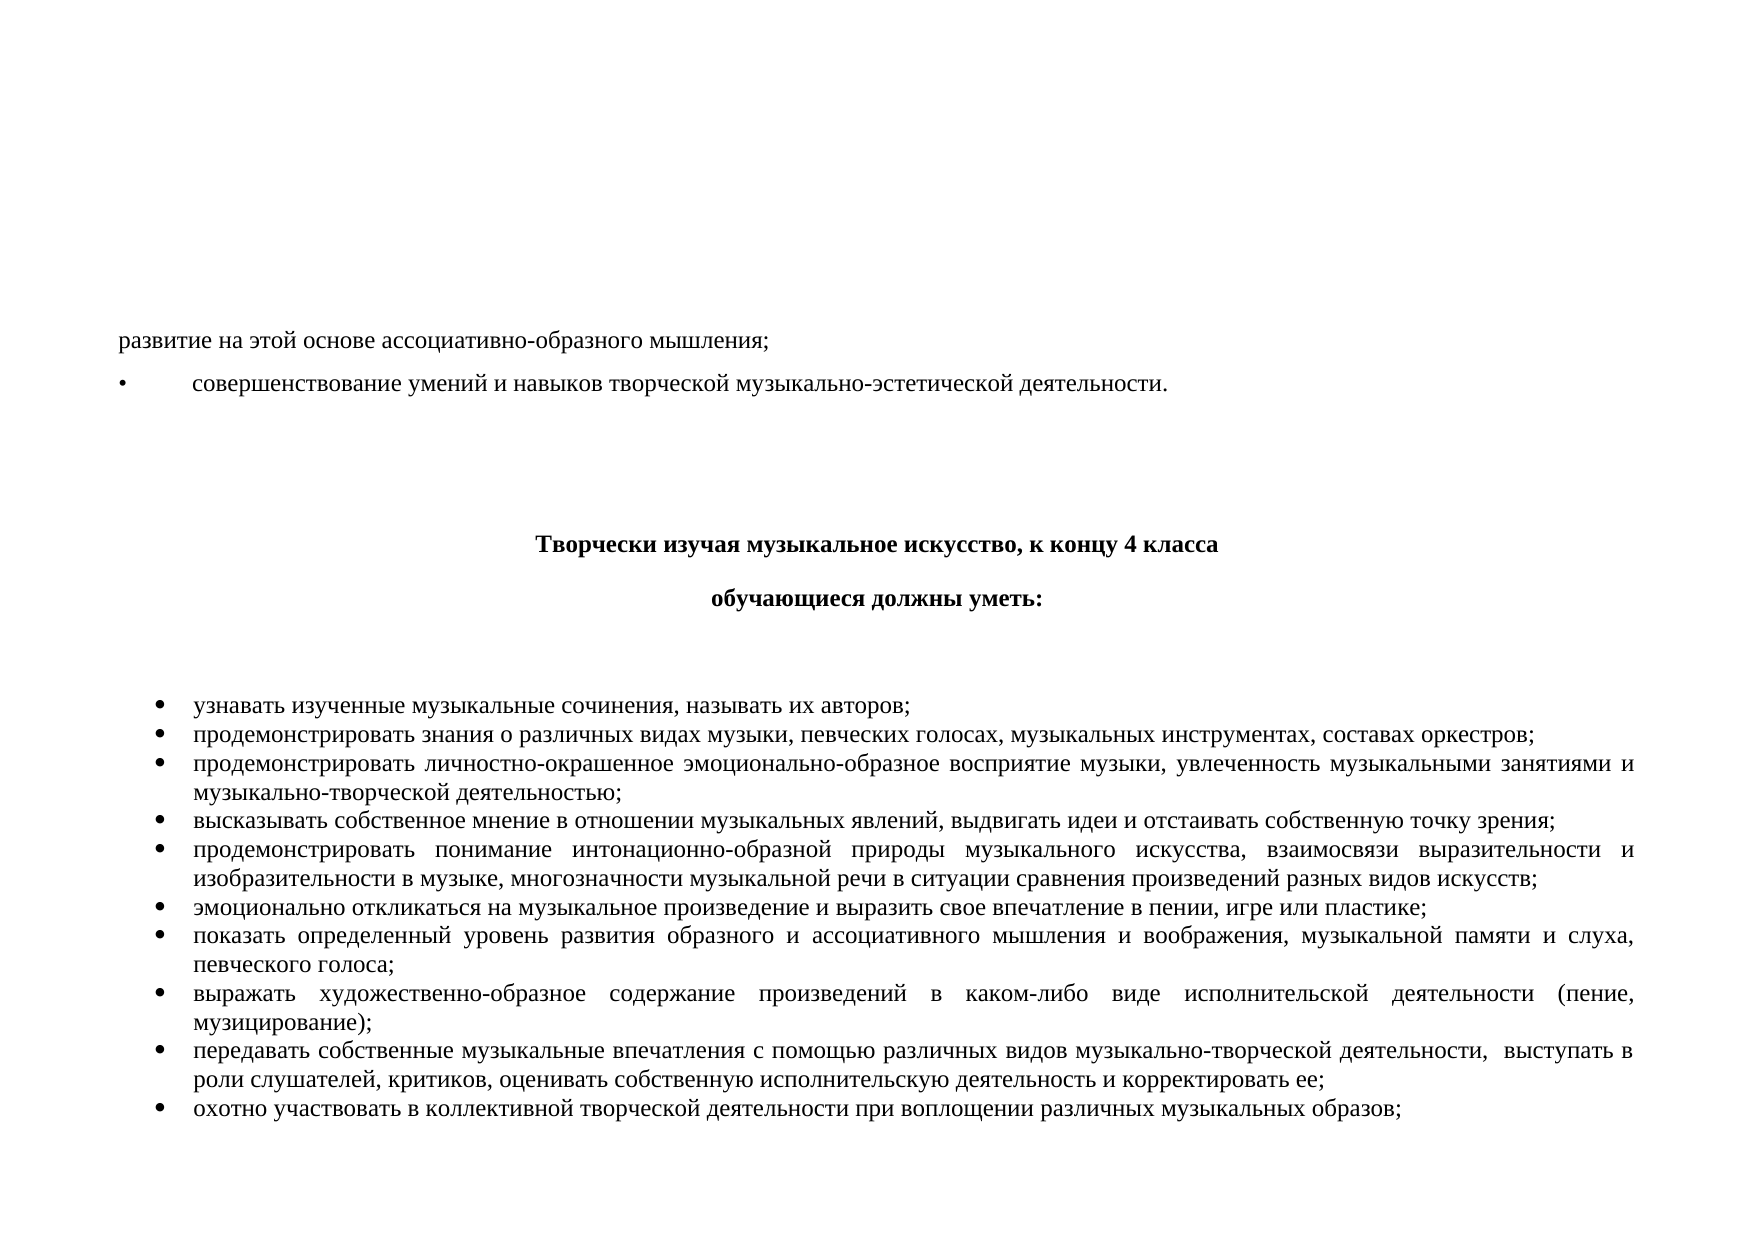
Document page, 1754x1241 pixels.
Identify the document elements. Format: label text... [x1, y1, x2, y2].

text Творчески изучая музыкальное искусство, к концу 4 класса [118, 529, 1636, 558]
list продемонстрировать понимание интонационно-образной природы музыкального искусства, взаимосвязи выразительности и изобразительности в музыке, многозначности музыкальной речи в ситуации сравнения произведений разных видов искусств; [156, 834, 1636, 892]
list охотно участвовать в коллективной творческой деятельности при воплощении различных музыкальных образов; [156, 1093, 1636, 1122]
list выражать художественно-образное содержание произведений в каком-либо виде исполнительской деятельности (пение, музицирование); [156, 978, 1636, 1036]
list высказывать собственное мнение в отношении музыкальных явлений, выдвигать идеи и отстаивать собственную точку зрения; [156, 806, 1636, 834]
list показать определенный уровень развития образного и ассоциативного мышления и воображения, музыкальной памяти и слуха, певческого голоса; [156, 921, 1636, 978]
list передавать собственные музыкальные впечатления с помощью различных видов музыкально-творческой деятельности, выступать в роли слушателей, критиков, оценивать собственную исполнительскую деятельность и корректировать ее; [156, 1036, 1636, 1093]
list продемонстрировать личностно-окрашенное эмоционально-образное восприятие музыки, увлеченность музыкальными занятиями и музыкально-творческой деятельностью; [156, 748, 1636, 806]
text обучающиеся должны уметь: [118, 583, 1636, 612]
list совершенствование умений и навыков творческой музыкально-эстетической деятельности. [118, 368, 1636, 397]
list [118, 325, 1635, 354]
list узнавать изученные музыкальные сочинения, называть их авторов; [156, 691, 1636, 719]
list продемонстрировать знания о различных видах музыки, певческих голосах, музыкальных инструментах, составах оркестров; [156, 719, 1636, 748]
list эмоционально откликаться на музыкальное произведение и выразить свое впечатление в пении, игре или пластике; [156, 892, 1636, 921]
